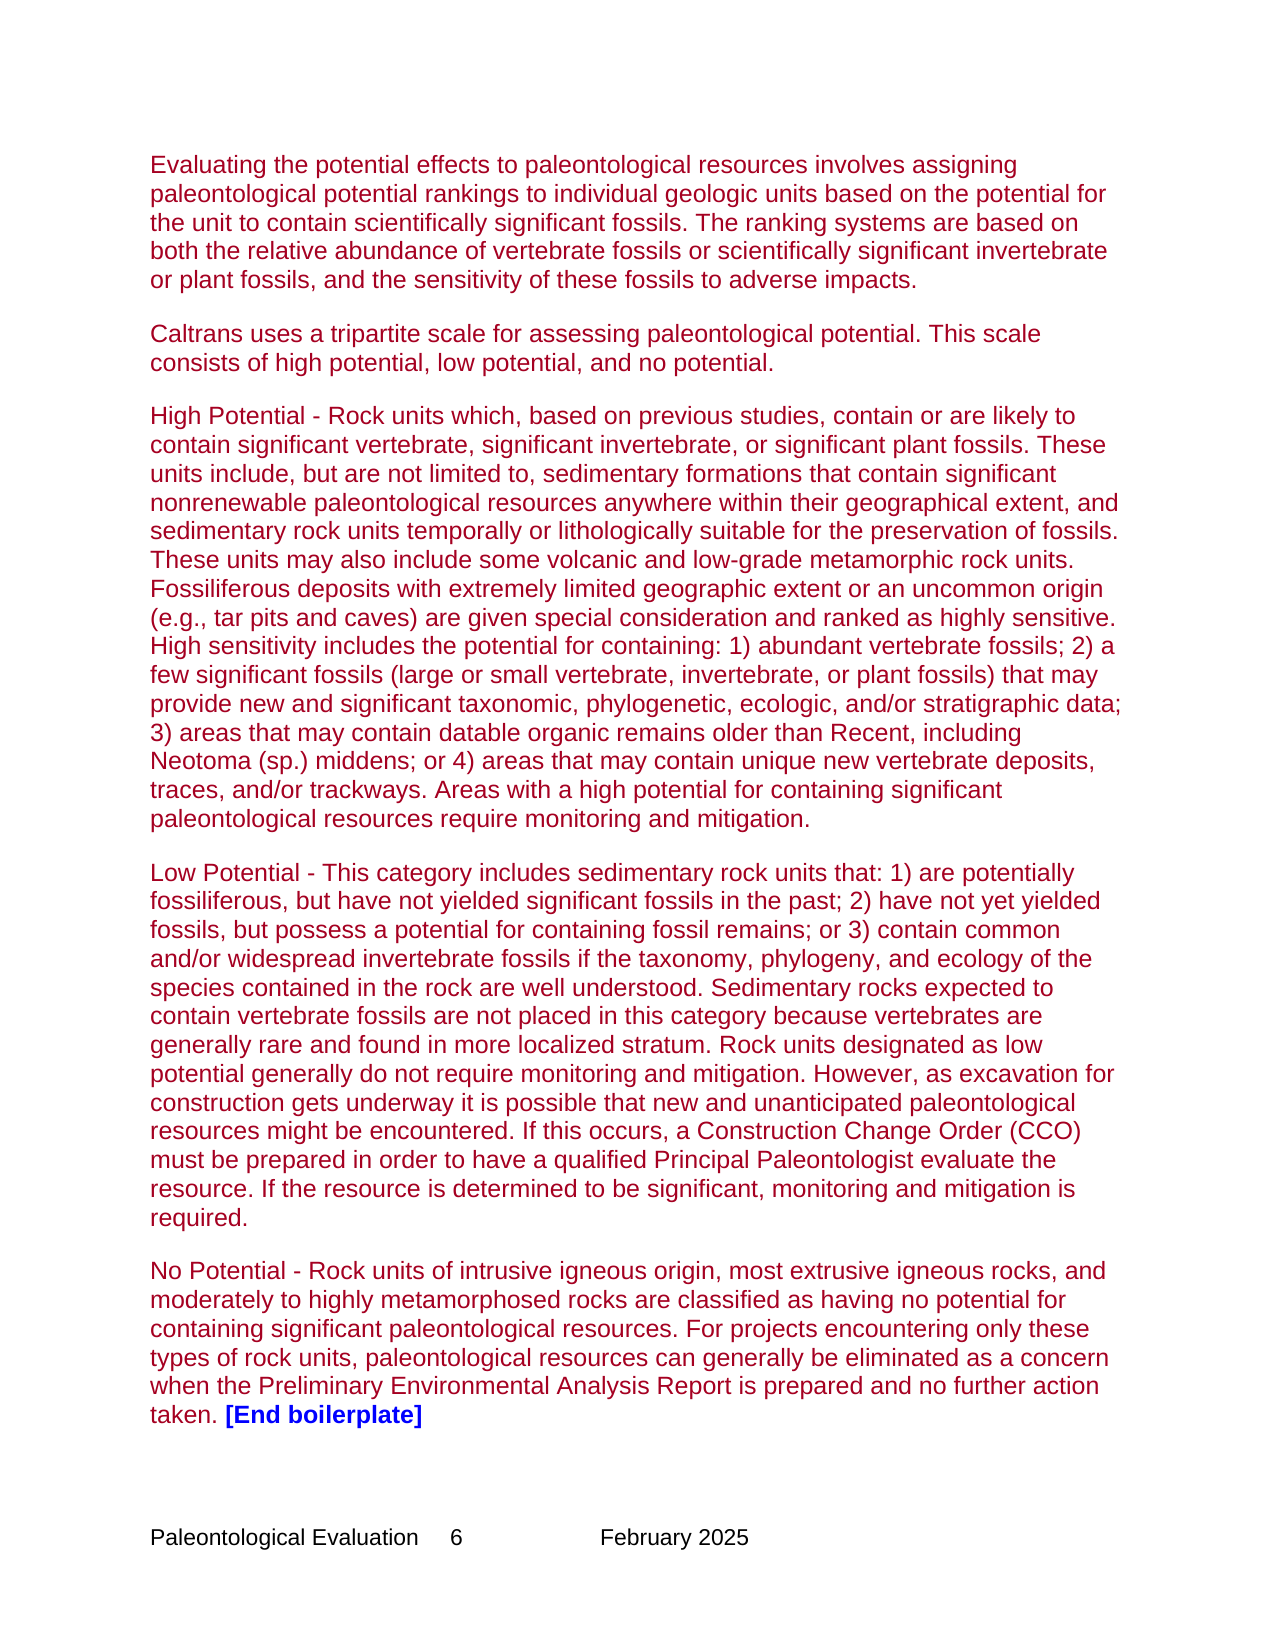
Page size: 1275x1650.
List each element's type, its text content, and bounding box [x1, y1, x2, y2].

text No Potential - Rock units of intrusive igneous origin, most extrusive igneous rocks, and moderately to highly metamorphosed rocks are classified as having no potential for containing significant paleontological resources. For projects encountering only these types of rock units, paleontological resources can generally be eliminated as a concern when the Preliminary Environmental Analysis Report is prepared and no further action taken. [End boilerplate] [150, 1256, 1125, 1429]
text Caltrans uses a tripartite scale for assessing paleontological potential. This scale consists of high potential, low potential, and no potential. [150, 319, 1125, 376]
text Low Potential - This category includes sedimentary rock units that: 1) are potentially fossiliferous, but have not yielded significant fossils in the past; 2) have not yet yielded fossils, but possess a potential for containing fossil remains; or 3) contain common and/or widespread invertebrate fossils if the taxonomy, phylogeny, and ecology of the species contained in the rock are well understood. Sedimentary rocks expected to contain vertebrate fossils are not placed in this category because vertebrates are generally rare and found in more localized stratum. Rock units designated as low potential generally do not require monitoring and mitigation. However, as excavation for construction gets underway it is possible that new and unanticipated paleontological resources might be encountered. If this occurs, a Construction Change Order (CCO) must be prepared in order to have a qualified Principal Paleontologist evaluate the resource. If the resource is determined to be significant, monitoring and mitigation is required. [150, 857, 1125, 1231]
text High Potential - Rock units which, based on previous studies, contain or are likely to contain significant vertebrate, significant invertebrate, or significant plant fossils. These units include, but are not limited to, sedimentary formations that contain significant nonrenewable paleontological resources anywhere within their geographical extent, and sedimentary rock units temporally or lithologically suitable for the preservation of fossils. These units may also include some volcanic and low-grade metamorphic rock units. Fossiliferous deposits with extremely limited geographic extent or an uncommon origin (e.g., tar pits and caves) are given special consideration and ranked as highly sensitive. High sensitivity includes the potential for containing: 1) abundant vertebrate fossils; 2) a few significant fossils (large or small vertebrate, invertebrate, or plant fossils) that may provide new and significant taxonomic, phylogenetic, ecologic, and/or stratigraphic data; 3) areas that may contain datable organic remains older than Recent, including Neotoma (sp.) middens; or 4) areas that may contain unique new vertebrate deposits, traces, and/or trackways. Areas with a high potential for containing significant paleontological resources require monitoring and mitigation. [150, 401, 1125, 832]
text Evaluating the potential effects to paleontological resources involves assigning paleontological potential rankings to individual geologic units based on the potential for the unit to contain scientifically significant fossils. The ranking systems are based on both the relative abundance of vertebrate fossils or scientifically significant invertebrate or plant fossils, and the sensitivity of these fossils to adverse impacts. [150, 150, 1125, 294]
